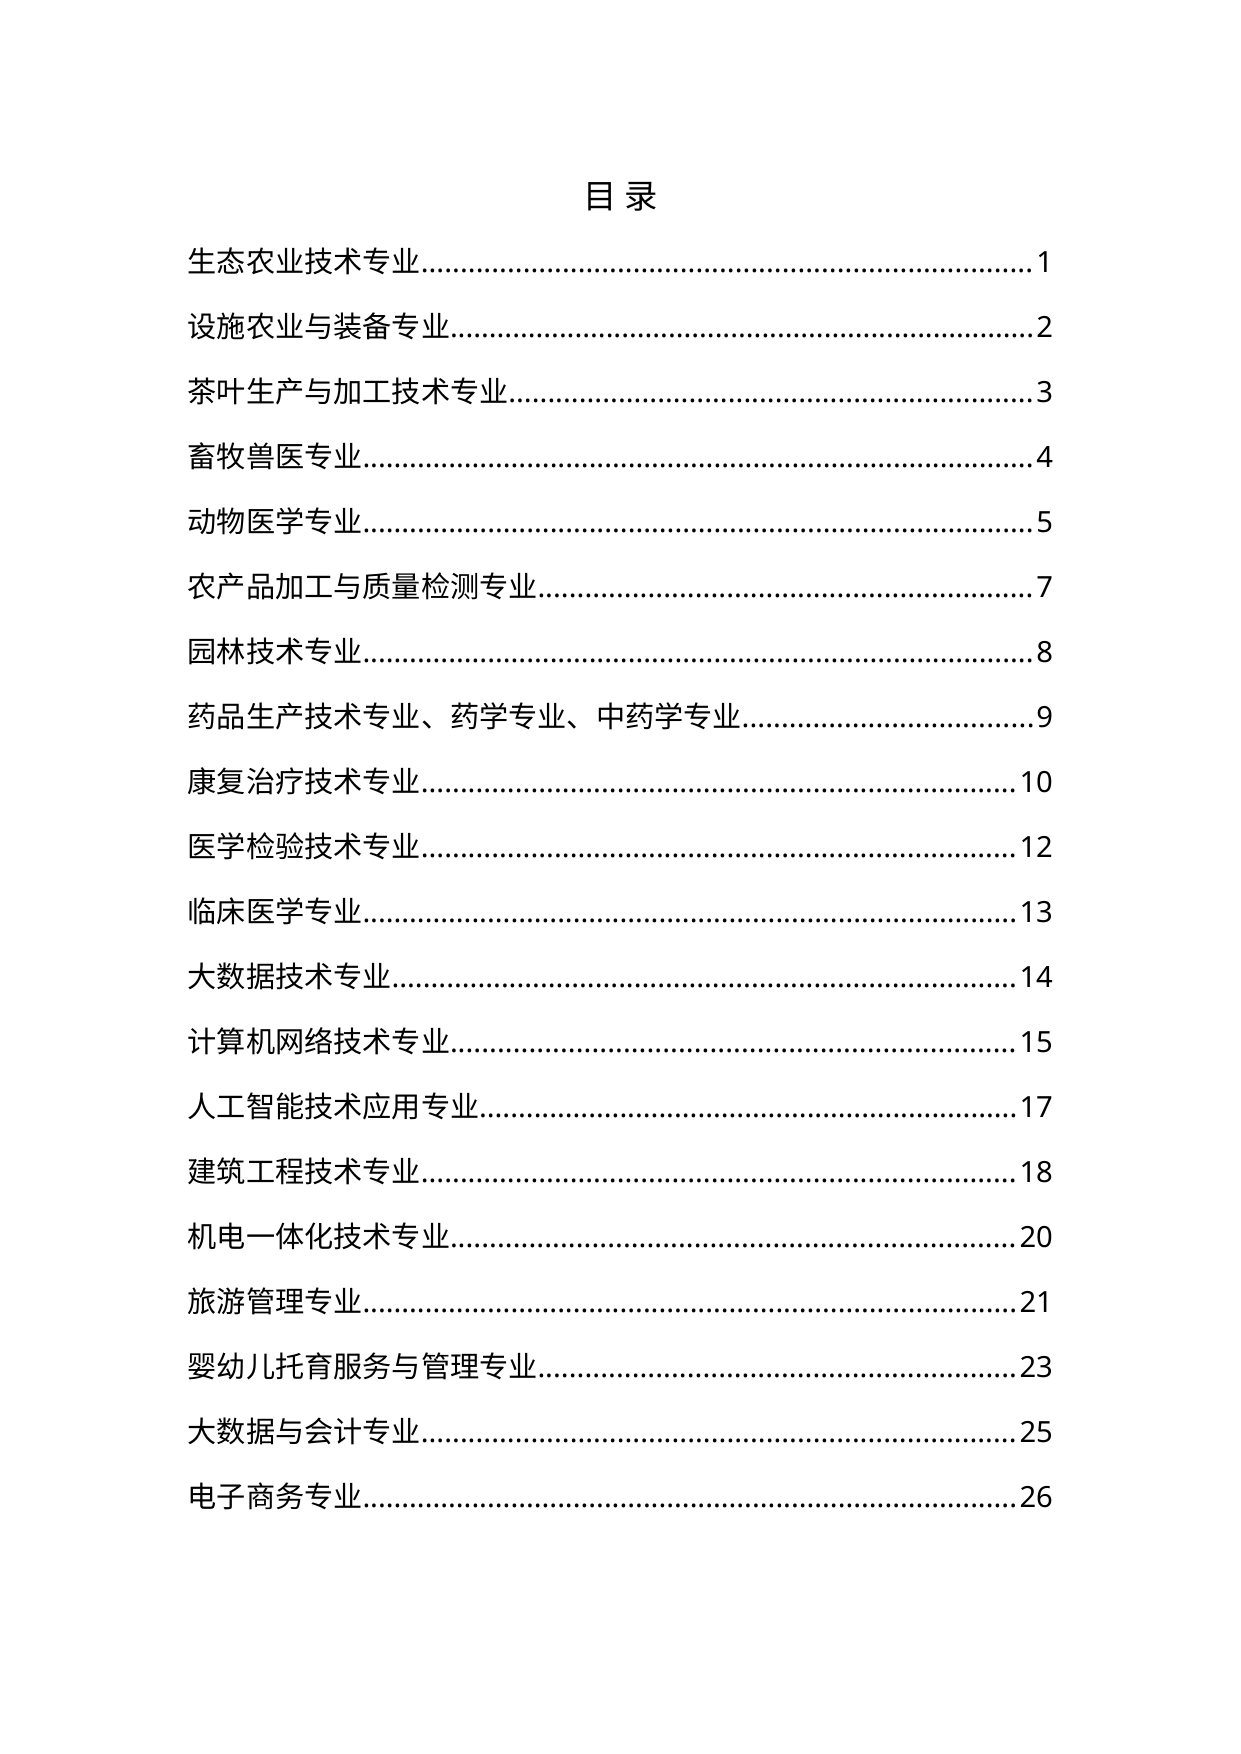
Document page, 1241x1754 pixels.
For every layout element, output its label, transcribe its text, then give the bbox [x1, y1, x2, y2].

text 建筑工程技术专业 18 [187, 1137, 1053, 1202]
text 药品生产技术专业、药学专业、中药学专业 9 [187, 682, 1053, 747]
text 茶叶生产与加工技术专业 3 [187, 357, 1053, 422]
text 电子商务专业 26 [187, 1462, 1053, 1527]
text 生态农业技术专业 1 [187, 227, 1053, 292]
text 园林技术专业 8 [187, 617, 1053, 682]
text 康复治疗技术专业 10 [187, 747, 1053, 812]
text 大数据技术专业 14 [187, 942, 1053, 1007]
text 计算机网络技术专业 15 [187, 1007, 1053, 1072]
text 大数据与会计专业 25 [187, 1397, 1053, 1462]
text 目 录 [187, 162, 1053, 227]
text 婴幼儿托育服务与管理专业 23 [187, 1332, 1053, 1397]
text 设施农业与装备专业 2 [187, 292, 1053, 357]
text 机电一体化技术专业 20 [187, 1202, 1053, 1267]
text 医学检验技术专业 12 [187, 812, 1053, 877]
text 农产品加工与质量检测专业 7 [187, 552, 1053, 617]
text 动物医学专业 5 [187, 487, 1053, 552]
text 人工智能技术应用专业 17 [187, 1072, 1053, 1137]
text 畜牧兽医专业 4 [187, 422, 1053, 487]
text 旅游管理专业 21 [187, 1267, 1053, 1332]
text 临床医学专业 13 [187, 877, 1053, 942]
